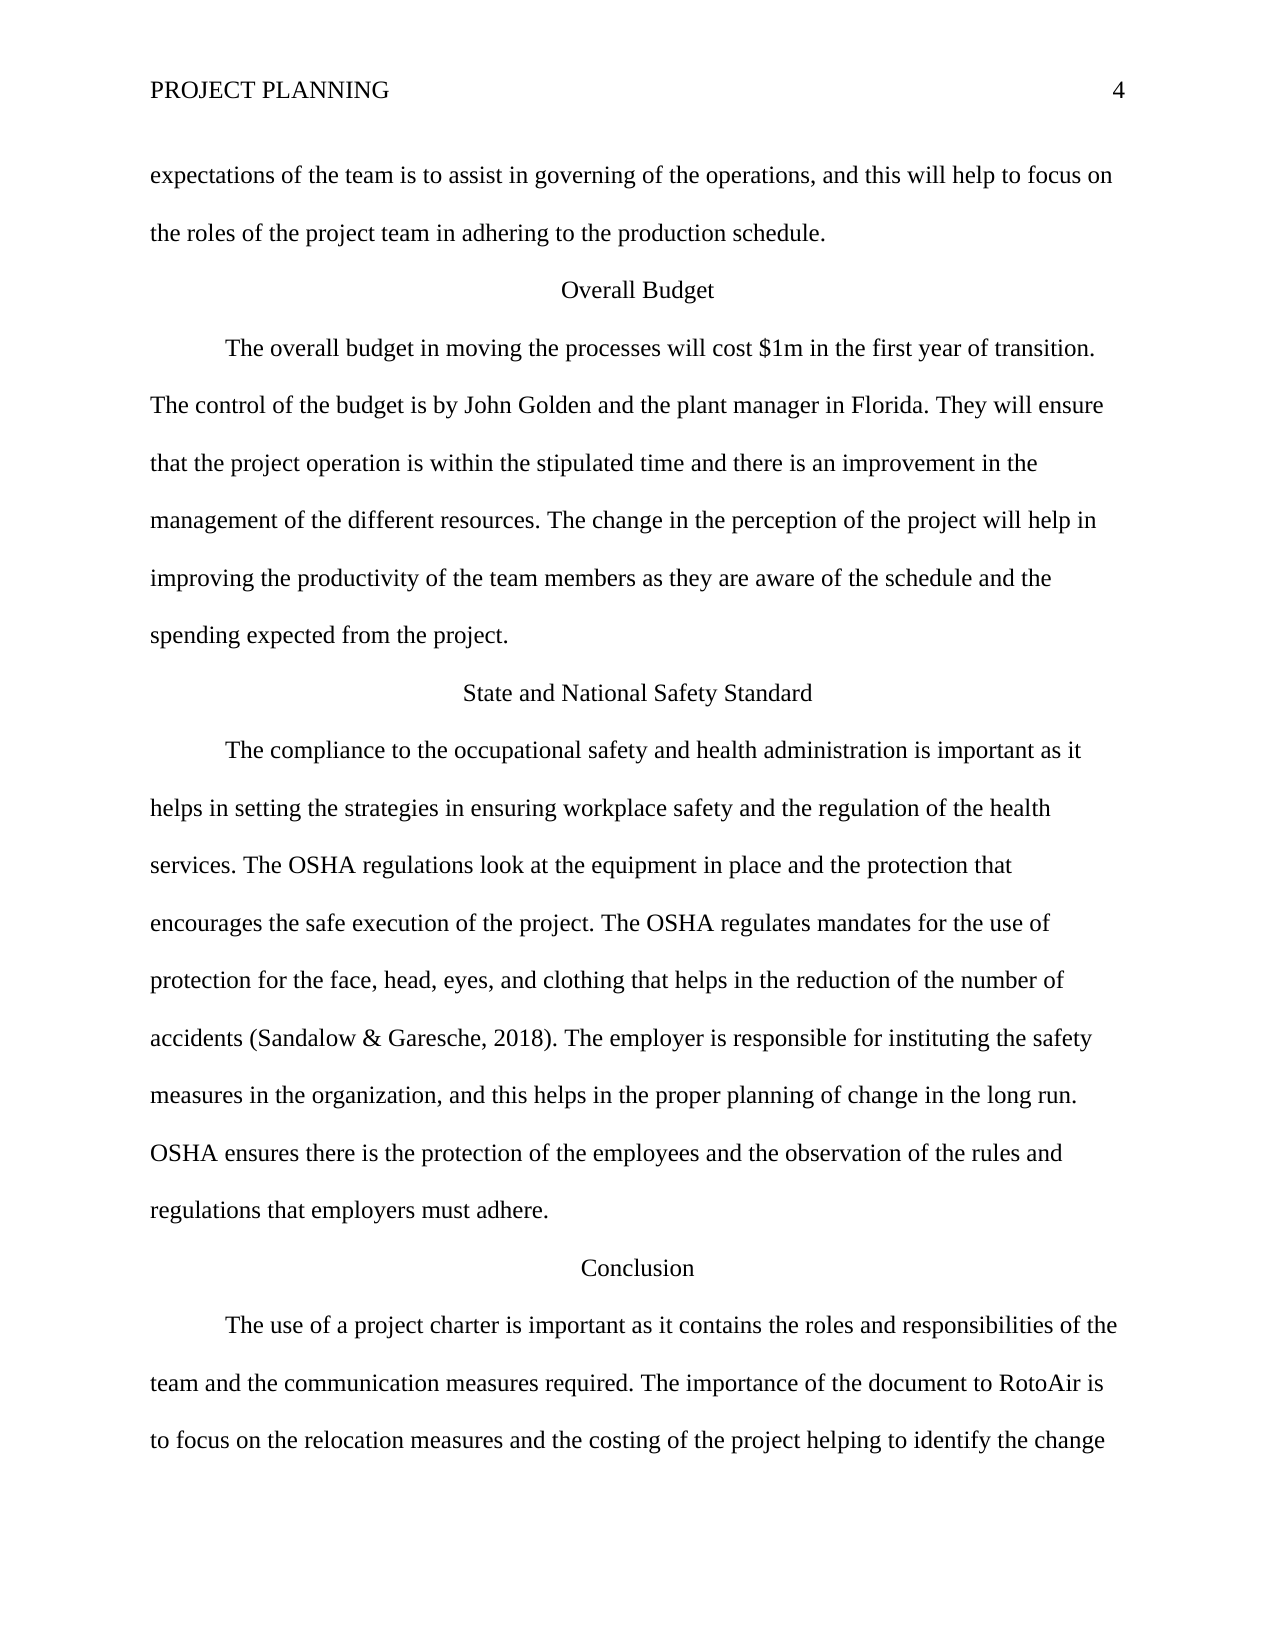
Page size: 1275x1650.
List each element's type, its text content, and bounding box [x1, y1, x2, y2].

text Conclusion [150, 1253, 1125, 1282]
text The compliance to the occupational safety and health administration is important as it helps in setting the strategies in ensuring workplace safety and the regulation of the health services. The OSHA regulations look at the equipment in place and the protection that encourages the safe execution of the project. The OSHA regulates mandates for the use of protection for the face, head, eyes, and clothing that helps in the reduction of the number of accidents (Sandalow & Garesche, 2018). The employer is responsible for instituting the safety measures in the organization, and this helps in the proper planning of change in the long run. OSHA ensures there is the protection of the employees and the observation of the rules and regulations that employers must adhere. [150, 736, 1125, 1224]
text Overall Budget [150, 276, 1125, 304]
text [150, 161, 1125, 247]
text The overall budget in moving the processes will cost $1m in the first year of transition. The control of the budget is by John Golden and the plant manager in Florida. They will ensure that the project operation is within the stipulated time and there is an improvement in the management of the different resources. The change in the perception of the project will help in improving the productivity of the team members as they are aware of the schedule and the spending expected from the project. [150, 333, 1125, 649]
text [150, 1311, 1125, 1454]
text State and National Safety Standard [150, 678, 1125, 707]
